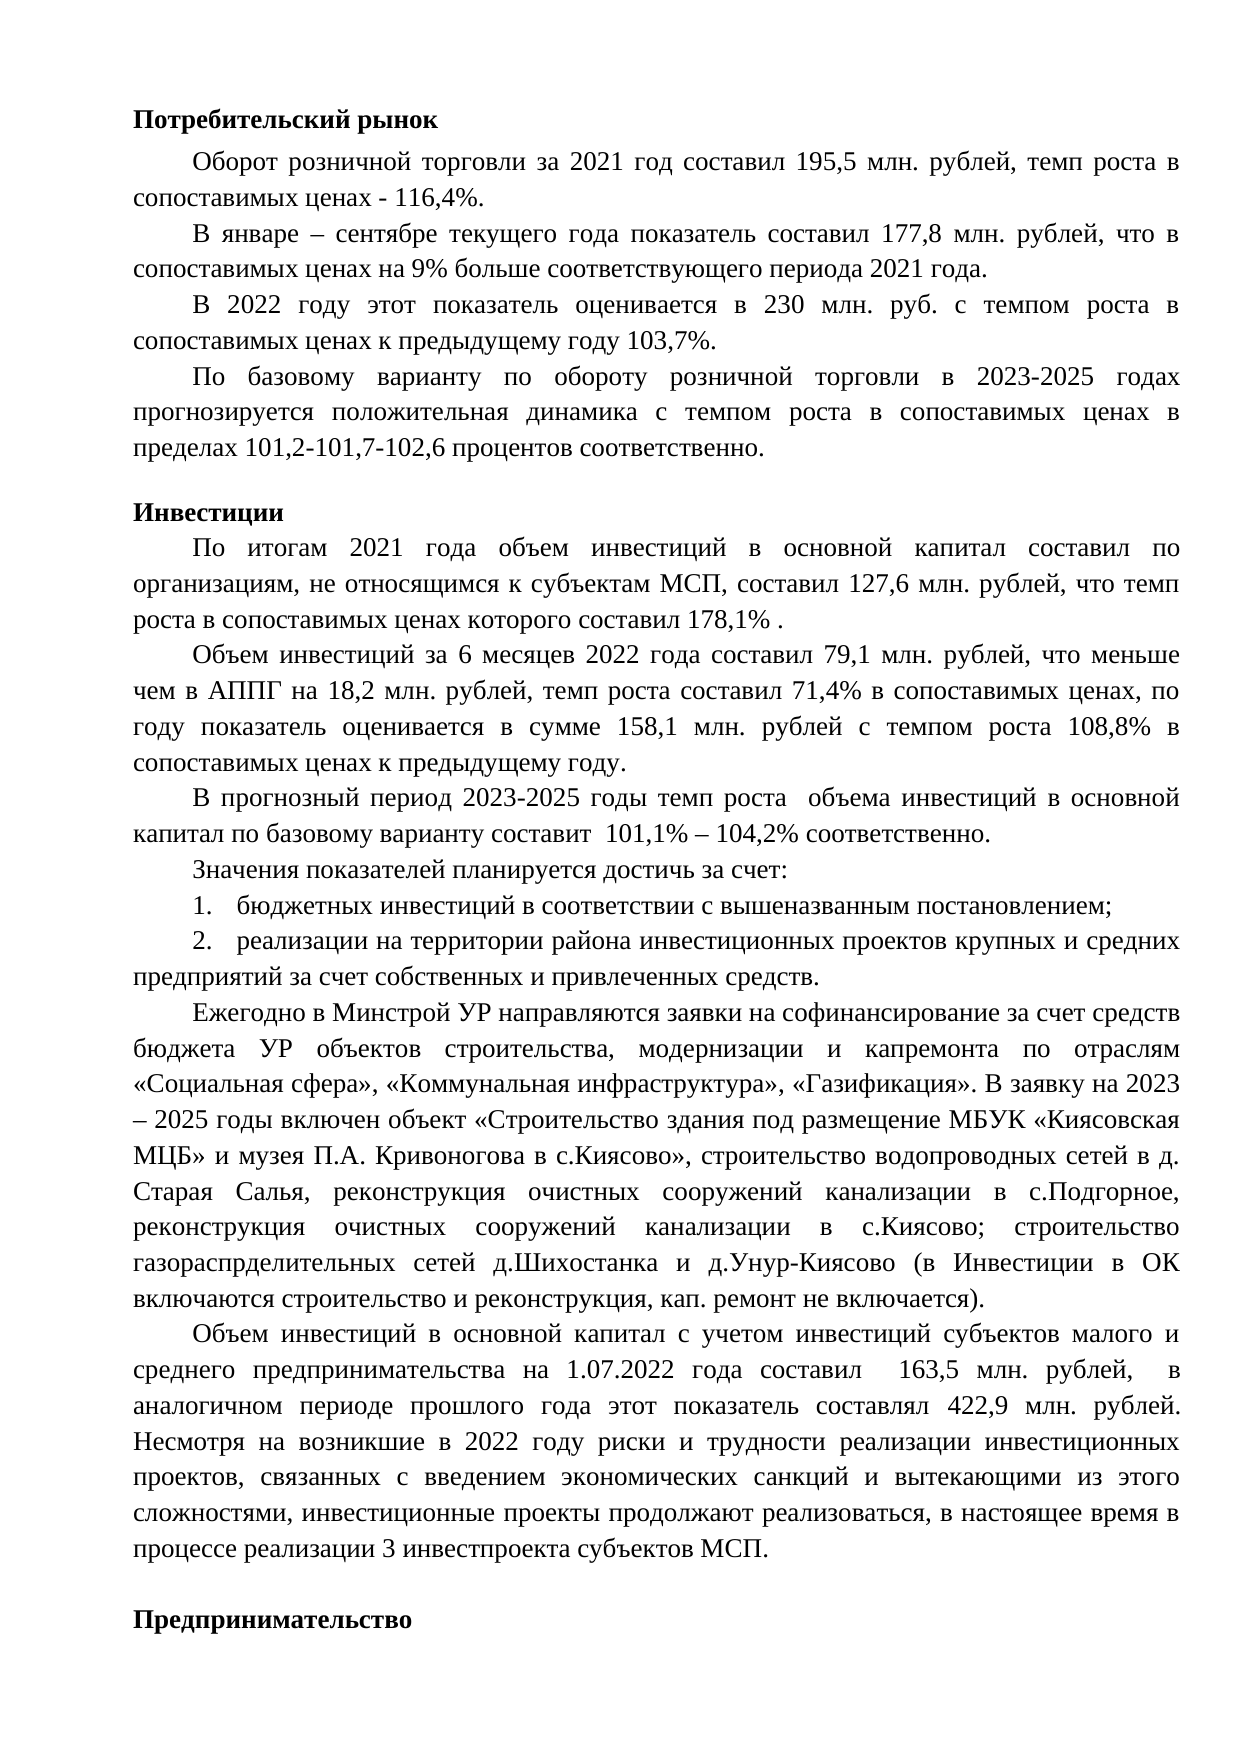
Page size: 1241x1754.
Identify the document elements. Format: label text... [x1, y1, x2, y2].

text В прогнозный период 2023-2025 годы темп роста объема инвестиций в основной капитал по базовому варианту составит 101,1% – 104,2% соответственно. [133, 782, 1181, 848]
list бюджетных инвестиций в соответствии с вышеназванным постановлением; [133, 889, 1181, 920]
list Потребительский рынок [133, 103, 1181, 134]
text Предпринимательство [133, 1603, 1181, 1634]
text По базовому варианту по обороту розничной торговли в 2023-2025 годах прогнозируется положительная динамика с темпом роста в сопоставимых ценах в пределах 101,2-101,7-102,6 процентов соответственно. [133, 360, 1181, 462]
list реализации на территории района инвестиционных проектов крупных и средних предприятий за счет собственных и привлеченных средств. [133, 924, 1181, 991]
text Ежегодно в Минстрой УР направляются заявки на софинансирование за счет средств бюджета УР объектов строительства, модернизации и капремонта по отраслям «Социальная сфера», «Коммунальная инфраструктура», «Газификация». В заявку на 2023 – 2025 годы включен объект «Строительство здания под размещение МБУК «Киясовская МЦБ» и музея П.А. Кривоногова в с.Киясово», строительство водопроводных сетей в д. Старая Салья, реконструкция очистных сооружений канализации в с.Подгорное, реконструкция очистных сооружений канализации в с.Киясово; строительство газораспрделительных сетей д.Шихостанка и д.Унур-Киясово (в Инвестиции в ОК включаются строительство и реконструкция, кап. ремонт не включается). [133, 996, 1181, 1313]
text Объем инвестиций за 6 месяцев 2022 года составил 79,1 млн. рублей, что меньше чем в АППГ на 18,2 млн. рублей, темп роста составил 71,4% в сопоставимых ценах, по году показатель оценивается в сумме 158,1 млн. рублей с темпом роста 108,8% в сопоставимых ценах к предыдущему году. [133, 639, 1181, 777]
text Объем инвестиций в основной капитал с учетом инвестиций субъектов малого и среднего предпринимательства на 1.07.2022 года составил 163,5 млн. рублей, в аналогичном периоде прошлого года этот показатель составлял 422,9 млн. рублей. Несмотря на возникшие в 2022 году риски и трудности реализации инвестиционных проектов, связанных с введением экономических санкций и вытекающими из этого сложностями, инвестиционные проекты продолжают реализоваться, в настоящее время в процессе реализации 3 инвестпроекта субъектов МСП. [133, 1317, 1181, 1563]
text Оборот розничной торговли за 2021 год составил 195,5 млн. рублей, темп роста в сопоставимых ценах - 116,4%. [133, 145, 1181, 212]
text В 2022 году этот показатель оценивается в 230 млн. руб. с темпом роста в сопоставимых ценах к предыдущему году 103,7%. [133, 288, 1181, 355]
text В январе – сентябре текущего года показатель составил 177,8 млн. рублей, что в сопоставимых ценах на 9% больше соответствующего периода 2021 года. [133, 217, 1181, 284]
text Значения показателей планируется достичь за счет: [133, 853, 1181, 884]
text По итогам 2021 года объем инвестиций в основной капитал составил по организациям, не относящимся к субъектам МСП, составил 127,6 млн. рублей, что темп роста в сопоставимых ценах которого составил 178,1% . [133, 531, 1181, 634]
text Инвестиции [88, 496, 1181, 527]
